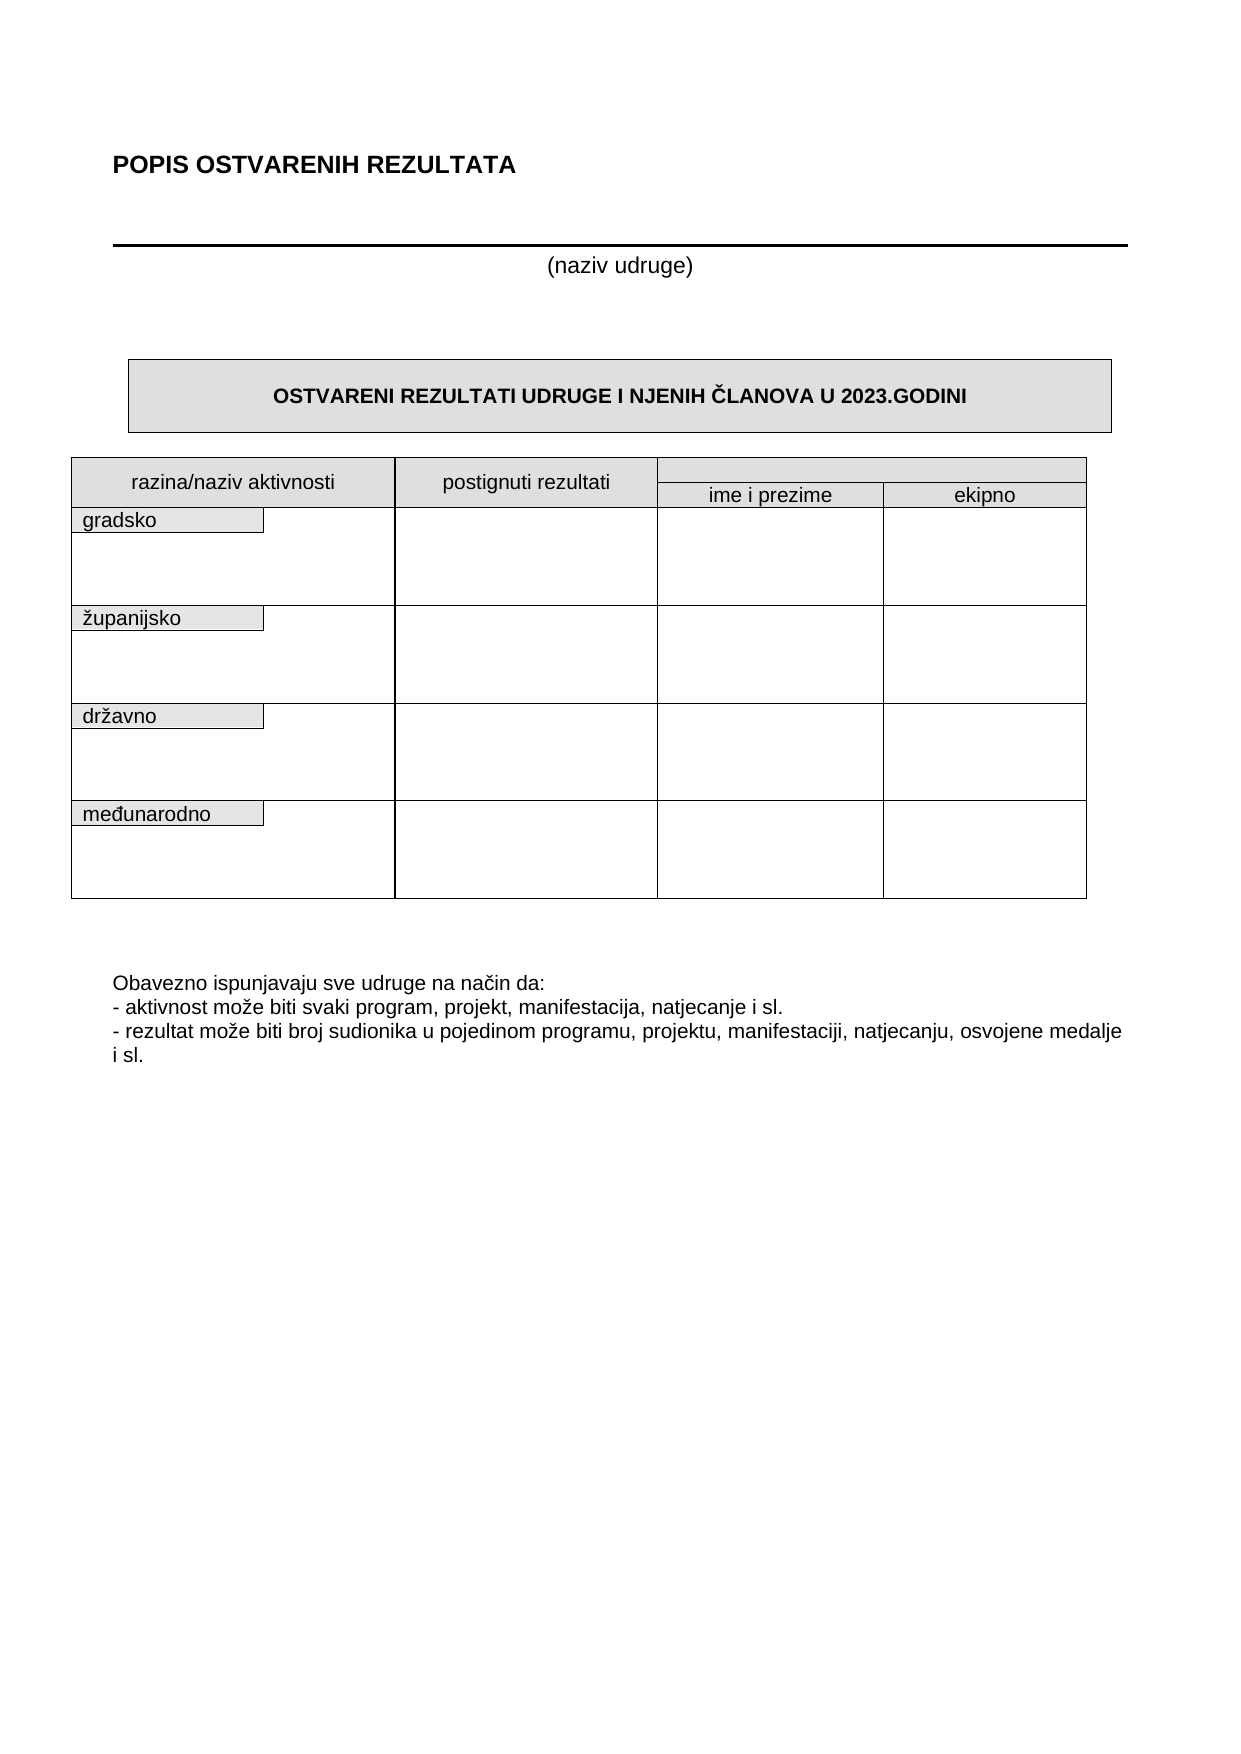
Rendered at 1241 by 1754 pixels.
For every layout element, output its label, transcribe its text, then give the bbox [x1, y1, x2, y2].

table_cell [396, 704, 657, 800]
table_cell [658, 508, 883, 604]
text - aktivnost može biti svaki program, projekt, manifestacija, natjecanje i sl. [112, 995, 1128, 1019]
table_cell [264, 508, 394, 532]
table_cell [264, 704, 394, 727]
table_header razina/naziv aktivnosti [72, 458, 394, 507]
table_cell državno [72, 704, 263, 727]
text Obavezno ispunjavaju sve udruge na način da: [112, 971, 1128, 995]
table_cell [72, 825, 394, 898]
table_header [658, 458, 1086, 482]
table_cell [72, 728, 394, 800]
table_header OSTVARENI REZULTATI UDRUGE I NJENIH ČLANOVA U 2023.GODINI [129, 360, 1111, 432]
table_cell [884, 704, 1086, 800]
table_cell [658, 704, 883, 800]
text (naziv udruge) [112, 252, 1128, 278]
table_cell [396, 606, 657, 702]
table_cell međunarodno [72, 801, 263, 825]
table_header postignuti rezultati [396, 458, 657, 507]
table_cell [396, 801, 657, 898]
table_cell [658, 606, 883, 702]
table_cell [264, 606, 394, 629]
table_cell [884, 801, 1086, 898]
table_cell ekipno [884, 483, 1086, 507]
table_cell [72, 532, 394, 604]
text POPIS OSTVARENIH REZULTATA [112, 150, 1128, 179]
table_cell [396, 508, 657, 604]
table_cell [884, 508, 1086, 604]
table_cell ime i prezime [658, 483, 883, 507]
table_cell [72, 630, 394, 702]
text - rezultat može biti broj sudionika u pojedinom programu, projektu, manifestaciji, natjecanju, osvojene medalje i sl. [112, 1019, 1128, 1067]
table_cell [658, 801, 883, 898]
table_cell županijsko [72, 606, 263, 629]
table_cell gradsko [72, 508, 263, 532]
table_cell [264, 801, 394, 825]
table_cell [884, 606, 1086, 702]
